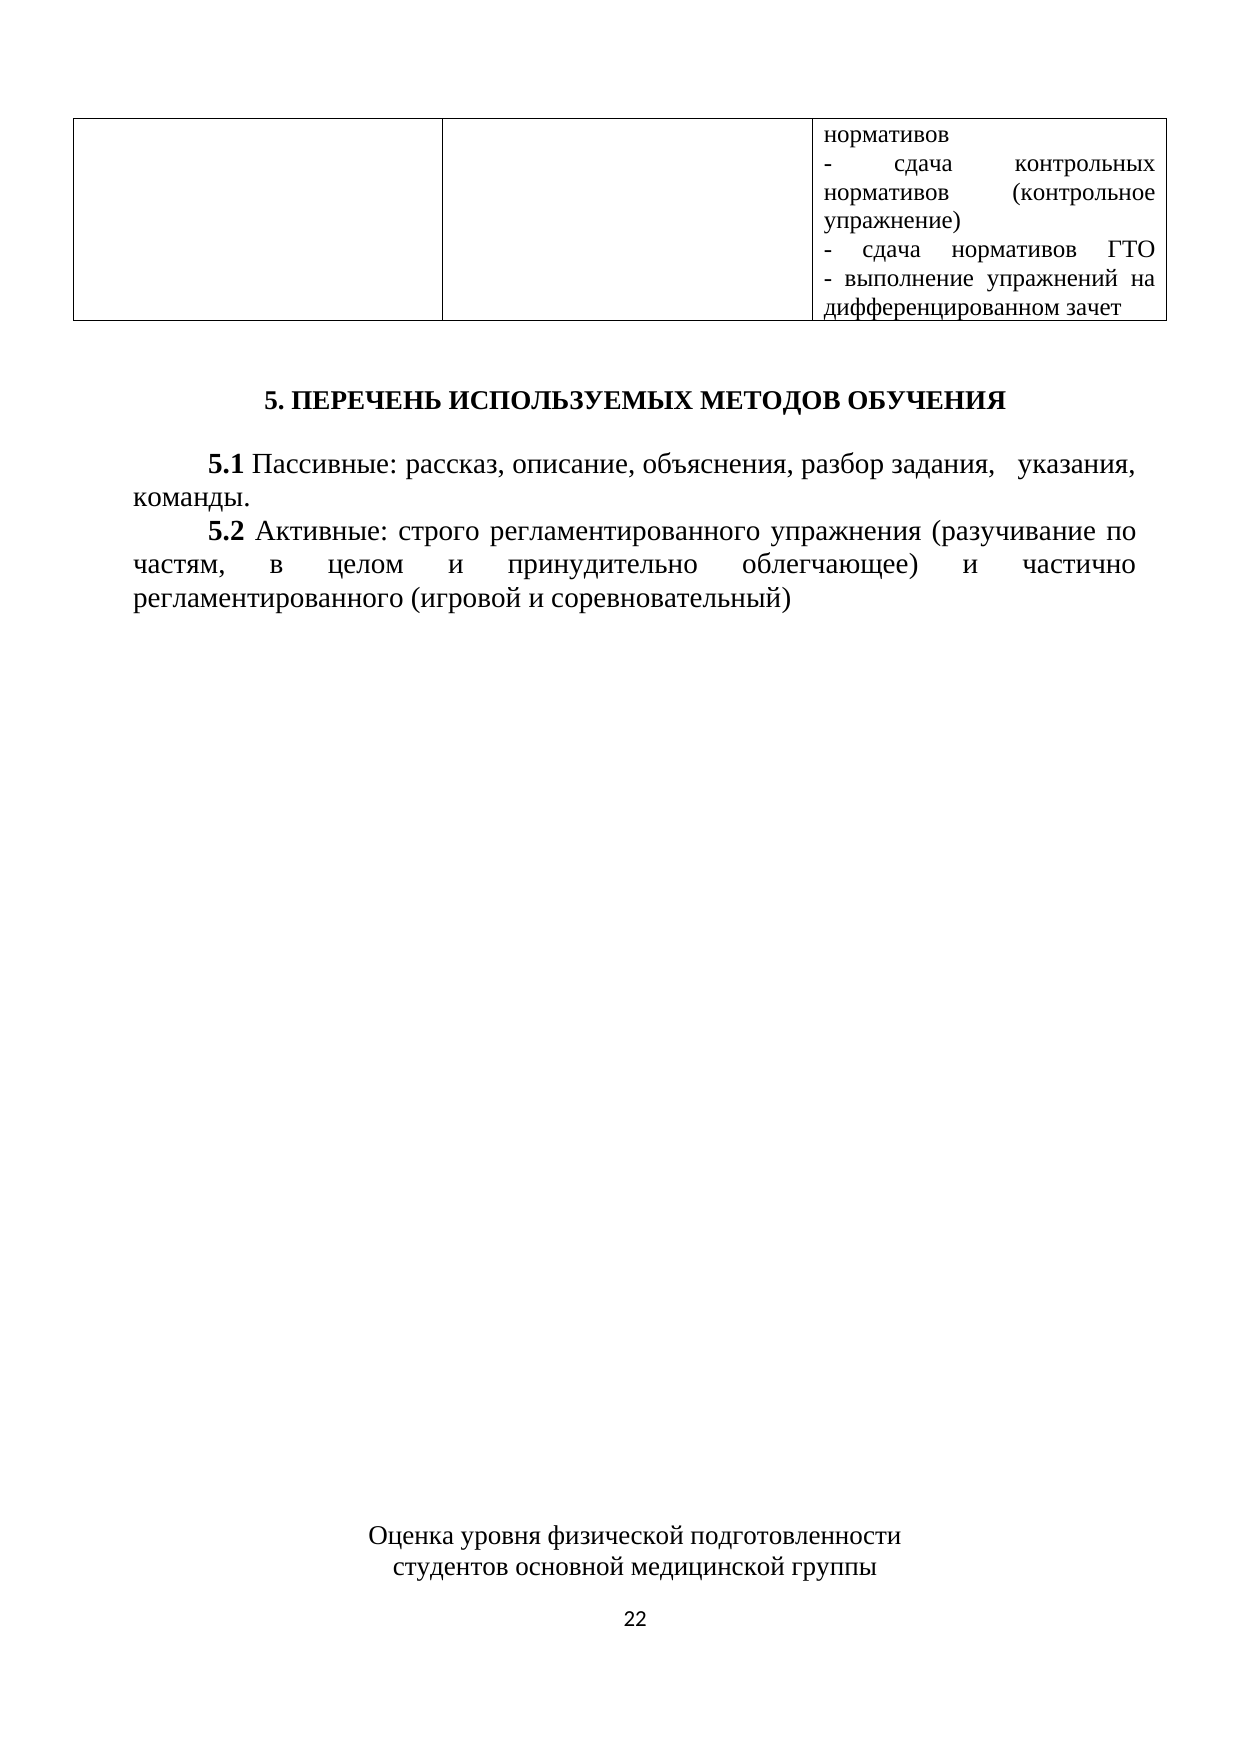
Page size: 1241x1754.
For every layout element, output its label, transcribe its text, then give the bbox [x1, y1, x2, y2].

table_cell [74, 119, 442, 320]
text Оценка уровня физической подготовленности [133, 1519, 1137, 1551]
text 5. ПЕРЕЧЕНЬ ИСПОЛЬЗУЕМЫХ МЕТОДОВ ОБУЧЕНИЯ [133, 384, 1137, 415]
text 5.2 Активные: строго регламентированного упражнения (разучивание по частям, в целом и принудительно облегчающее) и частично регламентированного (игровой и соревновательный) [133, 513, 1137, 614]
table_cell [443, 119, 812, 320]
text студентов основной медицинской группы [133, 1551, 1137, 1582]
text 5.1 Пассивные: рассказ, описание, объяснения, разбор задания, указания, команды. [133, 446, 1137, 513]
